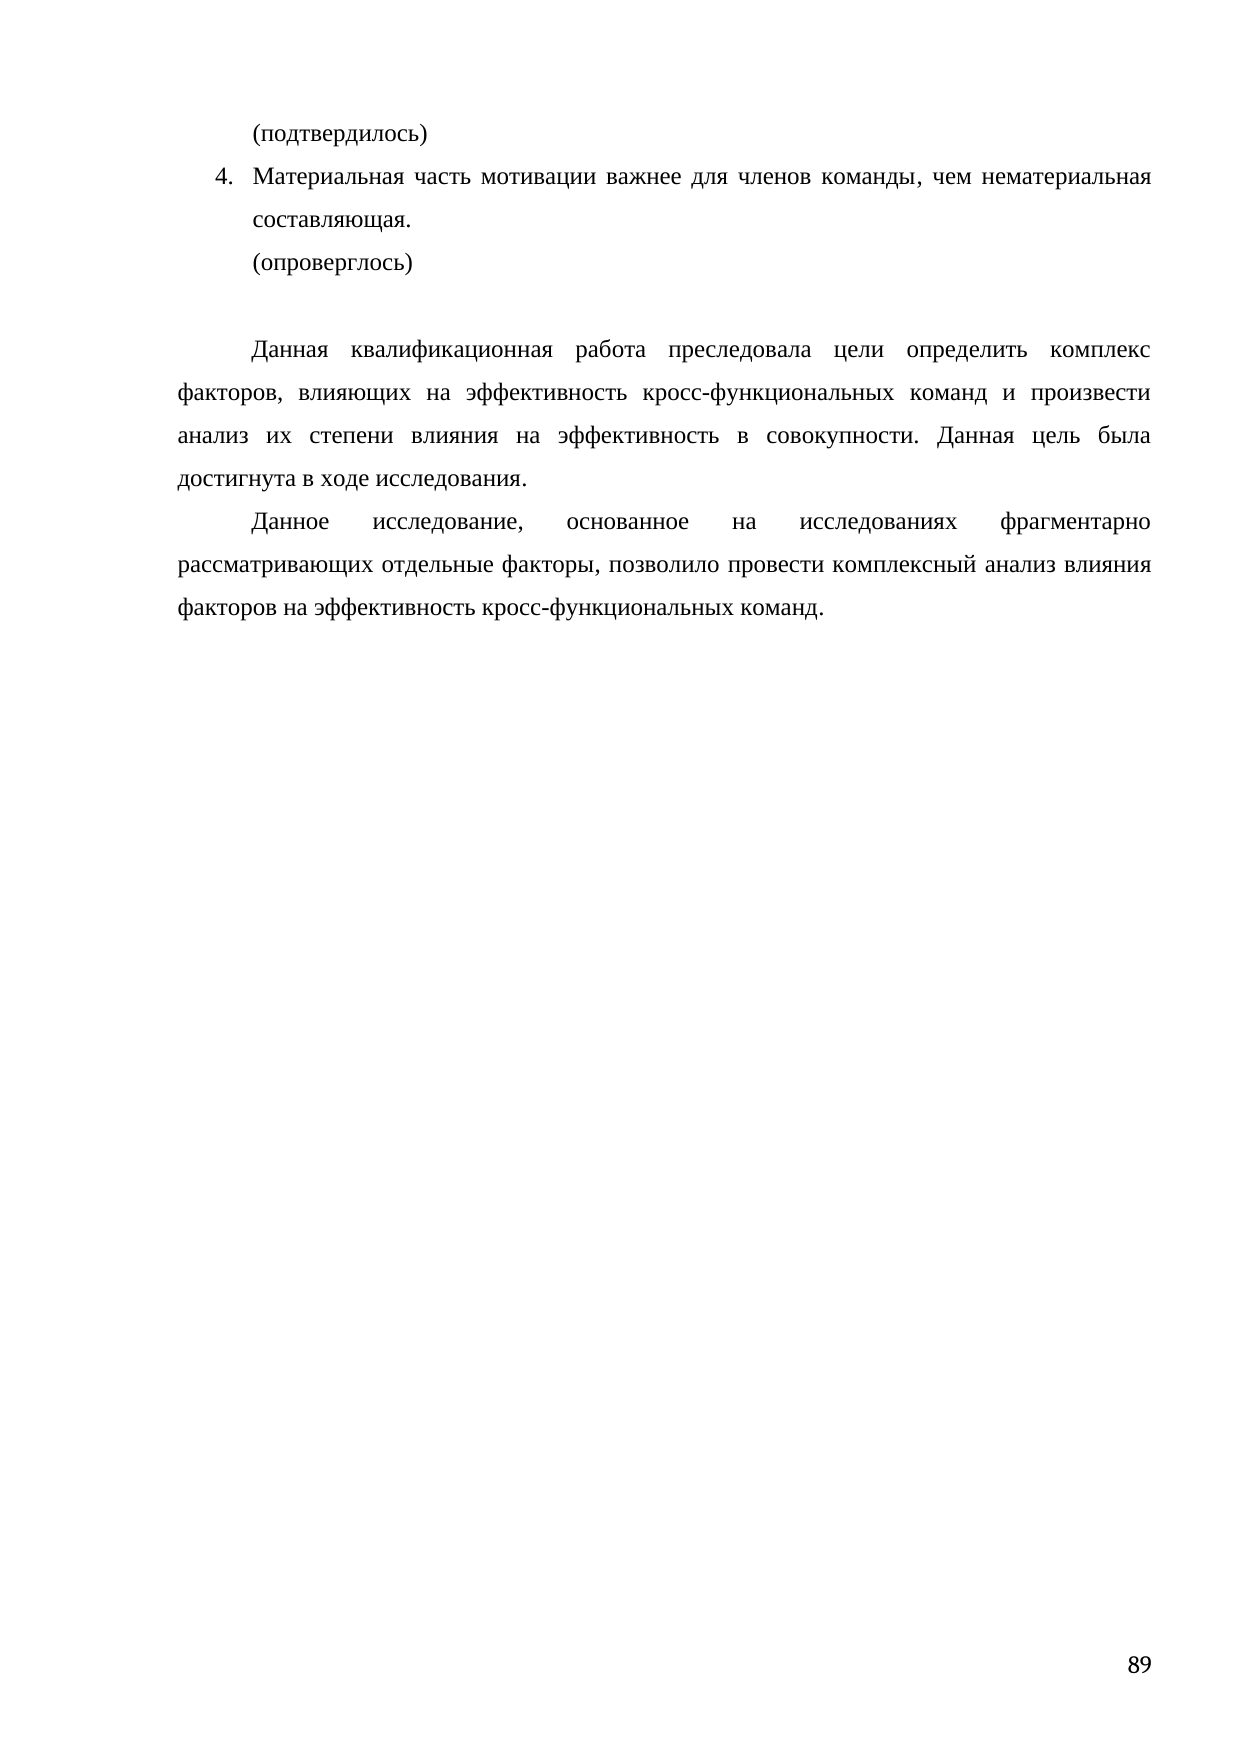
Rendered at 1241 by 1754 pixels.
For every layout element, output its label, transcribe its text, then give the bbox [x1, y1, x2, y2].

list Материальная часть мотивации важнее для членов команды, чем нематериальная составляющая. [215, 161, 1152, 233]
text (опроверглось) [252, 247, 1152, 276]
list (подтвердилось) [252, 118, 1152, 147]
text Данное исследование, основанное на исследованиях фрагментарно рассматривающих отдельные факторы, позволило провести комплексный анализ влияния факторов на эффективность кросс-функциональных команд. [177, 506, 1152, 621]
text Данная квалификационная работа преследовала цели определить комплекс факторов, влияющих на эффективность кросс-функциональных команд и произвести анализ их степени влияния на эффективность в совокупности. Данная цель была достигнута в ходе исследования. [177, 334, 1152, 492]
